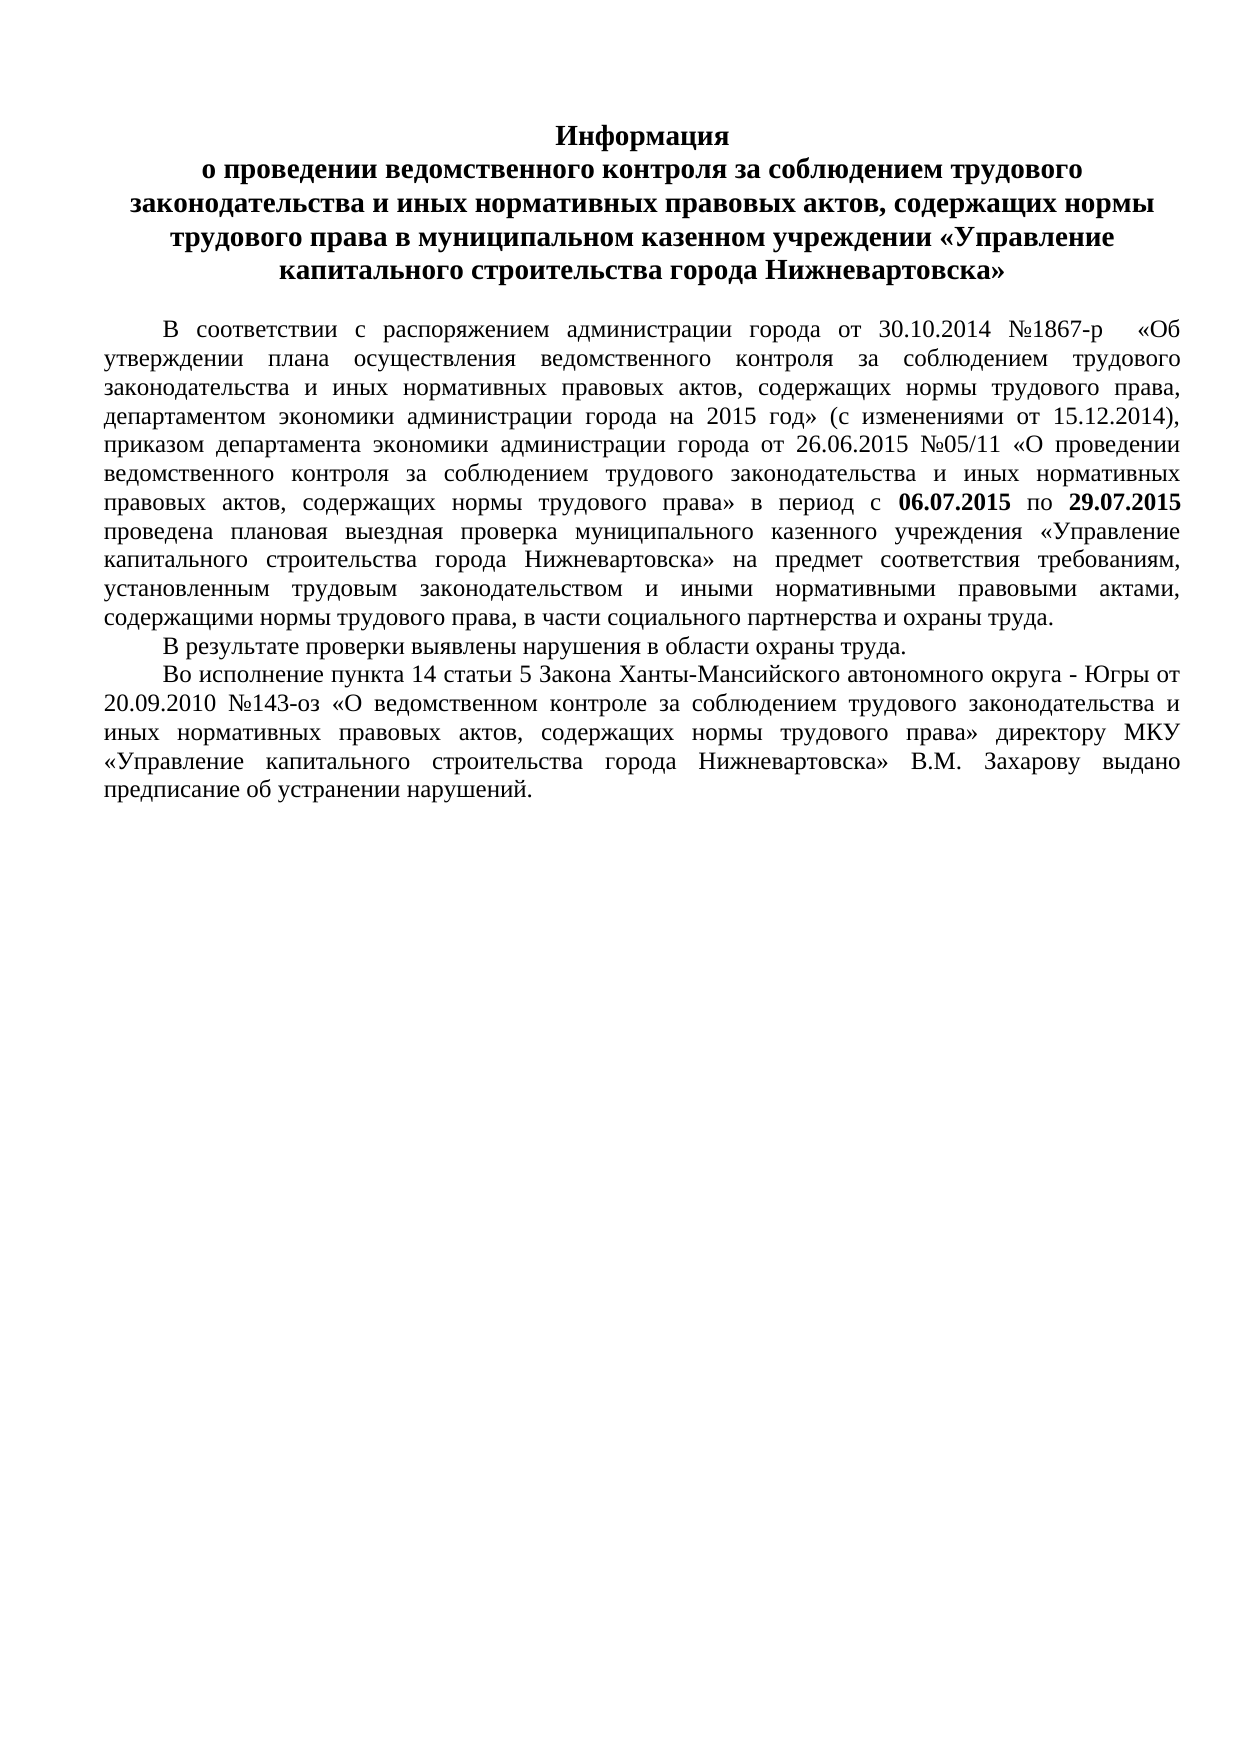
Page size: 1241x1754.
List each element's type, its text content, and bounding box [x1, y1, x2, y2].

text В результате проверки выявлены нарушения в области охраны труда. [103, 631, 1181, 659]
text Во исполнение пункта 14 статьи 5 Закона Ханты-Мансийского автономного округа - Югры от 20.09.2010 №143-оз «О ведомственном контроле за соблюдением трудового законодательства и иных нормативных правовых актов, содержащих нормы трудового права» директору МКУ «Управление капитального строительства города Нижневартовска» В.М. Захарову выдано предписание об устранении нарушений. [103, 659, 1181, 803]
text Информация [103, 118, 1181, 152]
text В соответствии с распоряжением администрации города от 30.10.2014 №1867-р «Об утверждении плана осуществления ведомственного контроля за соблюдением трудового законодательства и иных нормативных правовых актов, содержащих нормы трудового права, департаментом экономики администрации города на 2015 год» (с изменениями от 15.12.2014), приказом департамента экономики администрации города от 26.06.2015 №05/11 «О проведении ведомственного контроля за соблюдением трудового законодательства и иных нормативных правовых актов, содержащих нормы трудового права» в период с 06.07.2015 по 29.07.2015 проведена плановая выездная проверка муниципального казенного учреждения «Управление капитального строительства города Нижневартовска» на предмет соответствия требованиям, установленным трудовым законодательством и иными нормативными правовыми актами, содержащими нормы трудового права, в части социального партнерства и охраны труда. [103, 314, 1181, 631]
text о проведении ведомственного контроля за соблюдением трудового законодательства и иных нормативных правовых актов, содержащих нормы трудового права в муниципальном казенном учреждении «Управление капитального строительства города Нижневартовска» [103, 152, 1181, 286]
